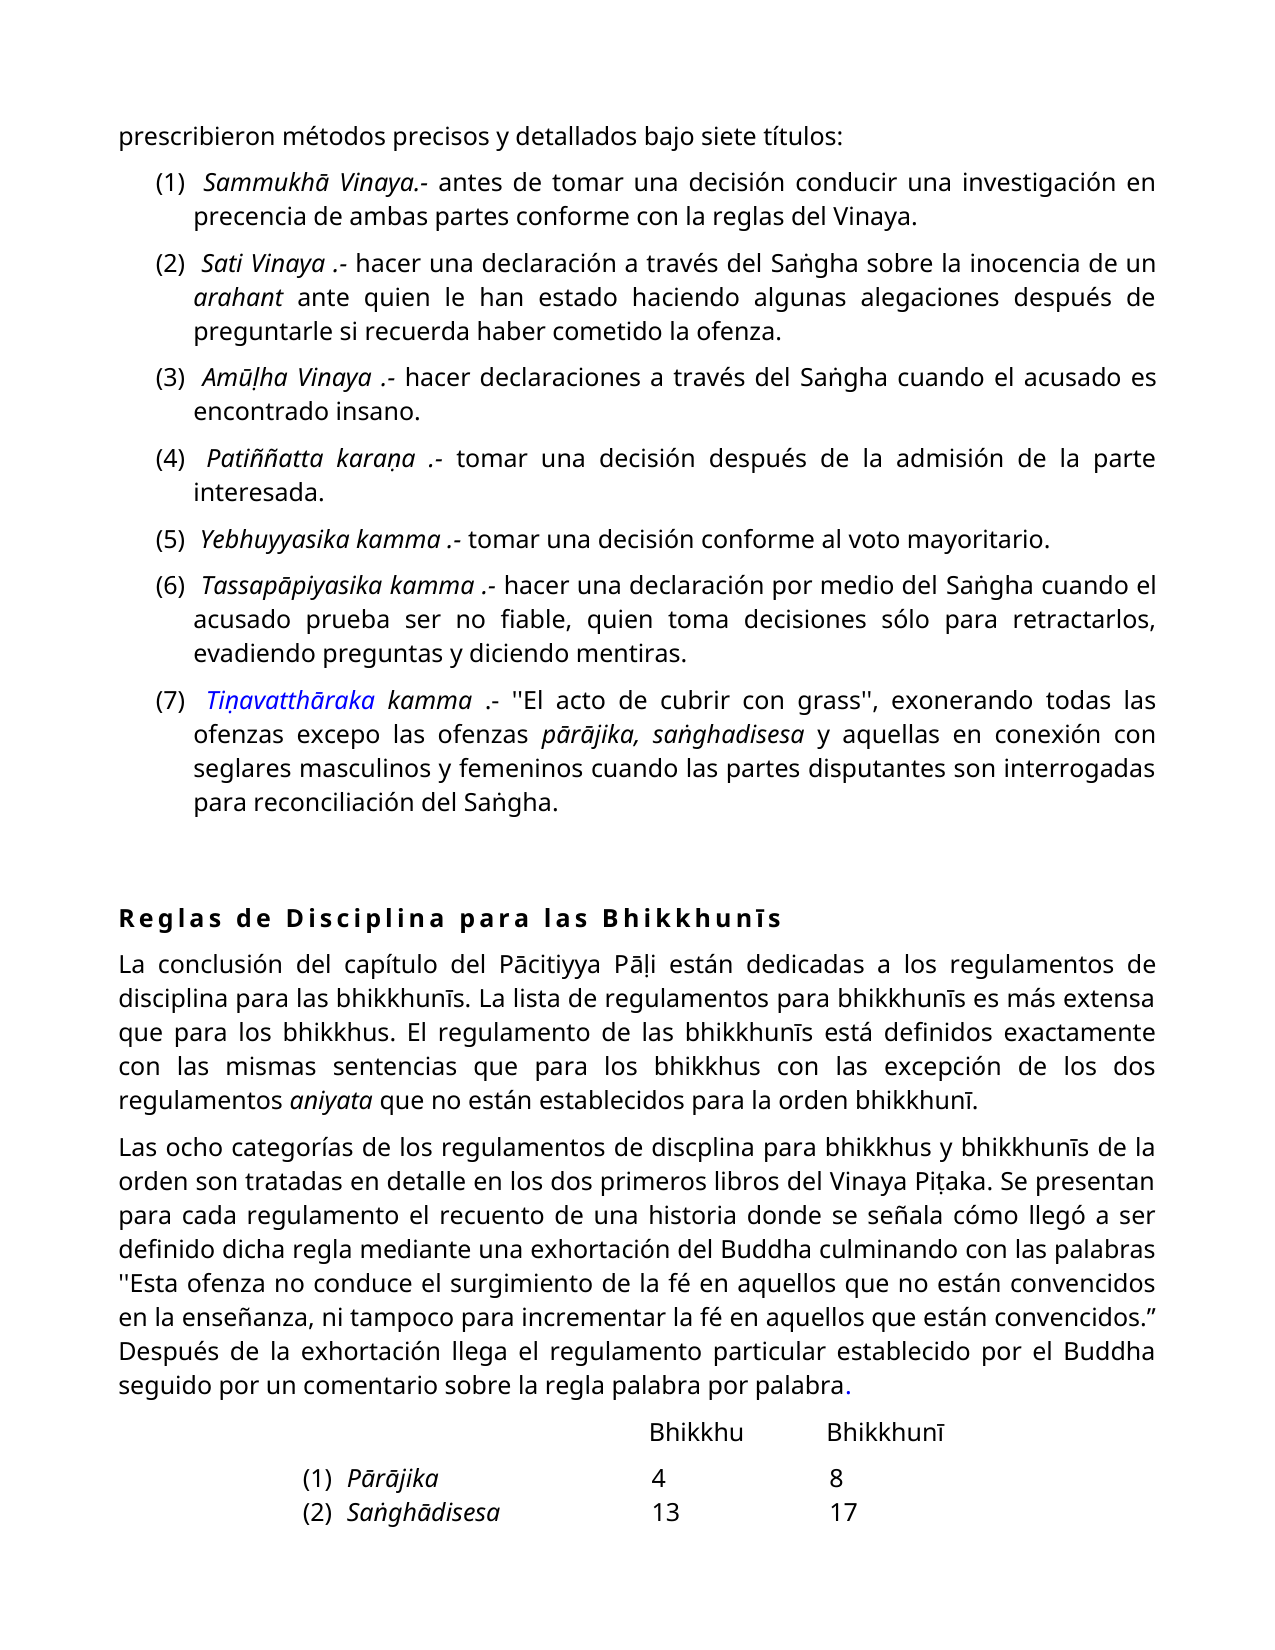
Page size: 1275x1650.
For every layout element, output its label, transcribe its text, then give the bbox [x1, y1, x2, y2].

text Las ocho categorías de los regulamentos de discplina para bhikkhus y bhikkhunīs de la orden son tratadas en detalle en los dos primeros libros del Vinaya Piṭaka. Se presentan para cada regulamento el recuento de una historia donde se señala cómo llegó a ser definido dicha regla mediante una exhortación del Buddha culminando con las palabras ''Esta ofenza no conduce el surgimiento de la fé en aquellos que no están convencidos en la enseñanza, ni tampoco para incrementar la fé en aquellos que están convencidos.” Después de la exhortación llega el regulamento particular establecido por el Buddha seguido por un comentario sobre la regla palabra por palabra. [118, 1129, 1157, 1402]
list Tiṇavatthāraka kamma .- ''El acto de cubrir con grass'', exonerando todas las ofenzas excepo las ofenzas pārājika, saṅghadisesa y aquellas en conexión con seglares masculinos y femeninos cuando las partes disputantes son interrogadas para reconciliación del Saṅgha. [156, 682, 1157, 819]
list Amūḷha Vinaya .- hacer declaraciones a través del Saṅgha cuando el acusado es encontrado insano. [156, 360, 1157, 428]
list Tassapāpiyasika kamma .- hacer una declaración por medio del Saṅgha cuando el acusado prueba ser no fiable, quien toma decisiones sólo para retractarlos, evadiendo preguntas y diciendo mentiras. [156, 568, 1157, 670]
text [118, 118, 1157, 152]
list Pārājika 4 8 [303, 1461, 1157, 1495]
list Sati Vinaya .- hacer una declaración a través del Saṅgha sobre la inocencia de un arahant ante quien le han estado haciendo algunas alegaciones después de preguntarle si recuerda haber cometido la ofenza. [156, 245, 1157, 347]
list Saṅghādisesa 13 17 [303, 1495, 1157, 1529]
text Bhikkhu Bhikkhunī [118, 1414, 1157, 1448]
subtitle Reglas de Disciplina para las Bhikkhunīs [118, 900, 1157, 934]
list Yebhuyyasika kamma .- tomar una decisión conforme al voto mayoritario. [156, 521, 1157, 555]
list Sammukhā Vinaya.- antes de tomar una decisión conducir una investigación en precencia de ambas partes conforme con la reglas del Vinaya. [156, 165, 1157, 233]
list Patiññatta karaṇa .- tomar una decisión después de la admisión de la parte interesada. [156, 441, 1157, 509]
text La conclusión del capítulo del Pācitiyya Pāḷi están dedicadas a los regulamentos de disciplina para las bhikkhunīs. La lista de regulamentos para bhikkhunīs es más extensa que para los bhikkhus. El regulamento de las bhikkhunīs está definidos exactamente con las mismas sentencias que para los bhikkhus con las excepción de los dos regulamentos aniyata que no están establecidos para la orden bhikkhunī. [118, 946, 1157, 1117]
